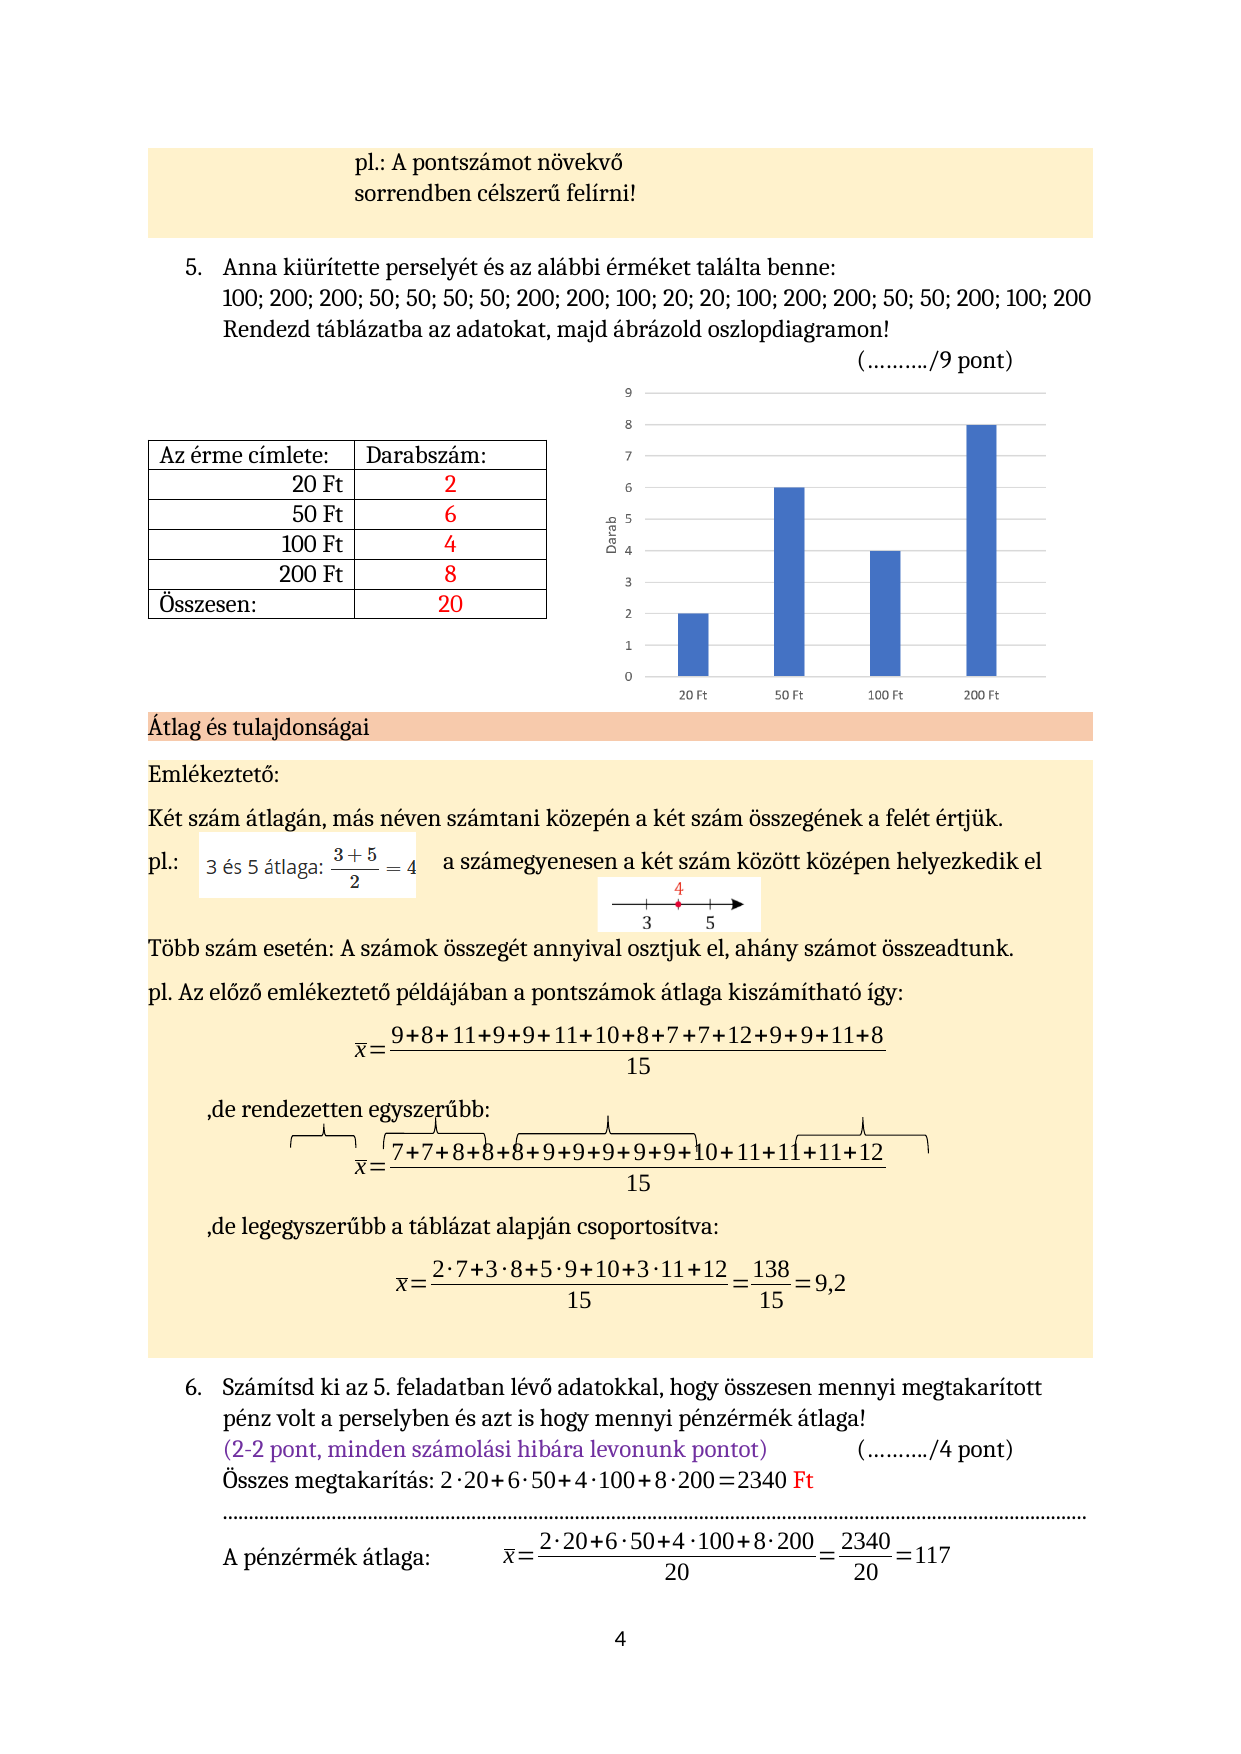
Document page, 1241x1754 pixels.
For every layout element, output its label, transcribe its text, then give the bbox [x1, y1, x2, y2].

text pl. Az előző emlékeztető példájában a pontszámok átlaga kiszámítható így: [148, 978, 1093, 1007]
text ,de rendezetten egyszerűbb: [148, 1095, 1093, 1124]
table_cell 2 [355, 470, 546, 499]
list Számítsd ki az 5. feladatban lévő adatokkal, hogy összesen mennyi megtakarított pénz volt a perselyben és azt is hogy mennyi pénzérmék átlaga! [185, 1373, 1093, 1433]
list Összes megtakarítás: Ft [223, 1466, 1093, 1495]
list A pénzérmék átlaga: [223, 1527, 1093, 1586]
text pl.: a számegyenesen a két szám között középen helyezkedik el [416, 847, 1093, 876]
text pl.: A pontszámot növekvő [148, 148, 1093, 176]
list Rendezd táblázatba az adatokat, majd ábrázold oszlopdiagramon! [223, 315, 1093, 344]
list Anna kiürítette perselyét és az alábbi érméket találta benne: 100; 200; 200; 50; 50; 50; 50; 200; 200; 100; 20; 20; 100; 200; 200; 50; 50; 200; 100; 200 [185, 253, 1093, 313]
table_cell 20 Ft [149, 470, 354, 499]
list (………./9 pont) [223, 346, 1093, 375]
table_cell 20 [355, 590, 546, 618]
text Több szám esetén: A számok összegét annyival osztjuk el, ahány számot összeadtunk. [148, 934, 1093, 963]
picture [597, 877, 761, 932]
table_cell 200 Ft [149, 560, 354, 588]
table_cell 8 [355, 560, 546, 588]
table_cell 4 [355, 530, 546, 559]
picture [594, 382, 1046, 705]
table_cell 50 Ft [149, 500, 354, 529]
table_header Az érme címlete: [149, 441, 354, 469]
text ,de legegyszerűbb a táblázat alapján csoportosítva: [148, 1212, 1093, 1241]
picture [199, 832, 416, 898]
table_cell 100 Ft [149, 530, 354, 559]
text sorrendben célszerű felírni! [148, 179, 1093, 207]
table_header Darabszám: [355, 441, 546, 469]
text Átlag és tulajdonságai [148, 712, 1093, 741]
table_cell 6 [355, 500, 546, 529]
text Két szám átlagán, más néven számtani közepén a két szám összegének a felét értjük. [148, 804, 1093, 832]
table_cell Összesen: [149, 590, 354, 618]
text Emlékeztető: [148, 760, 1093, 789]
list (2-2 pont, minden számolási hibára levonunk pontot) (………./4 pont) [223, 1435, 1093, 1464]
